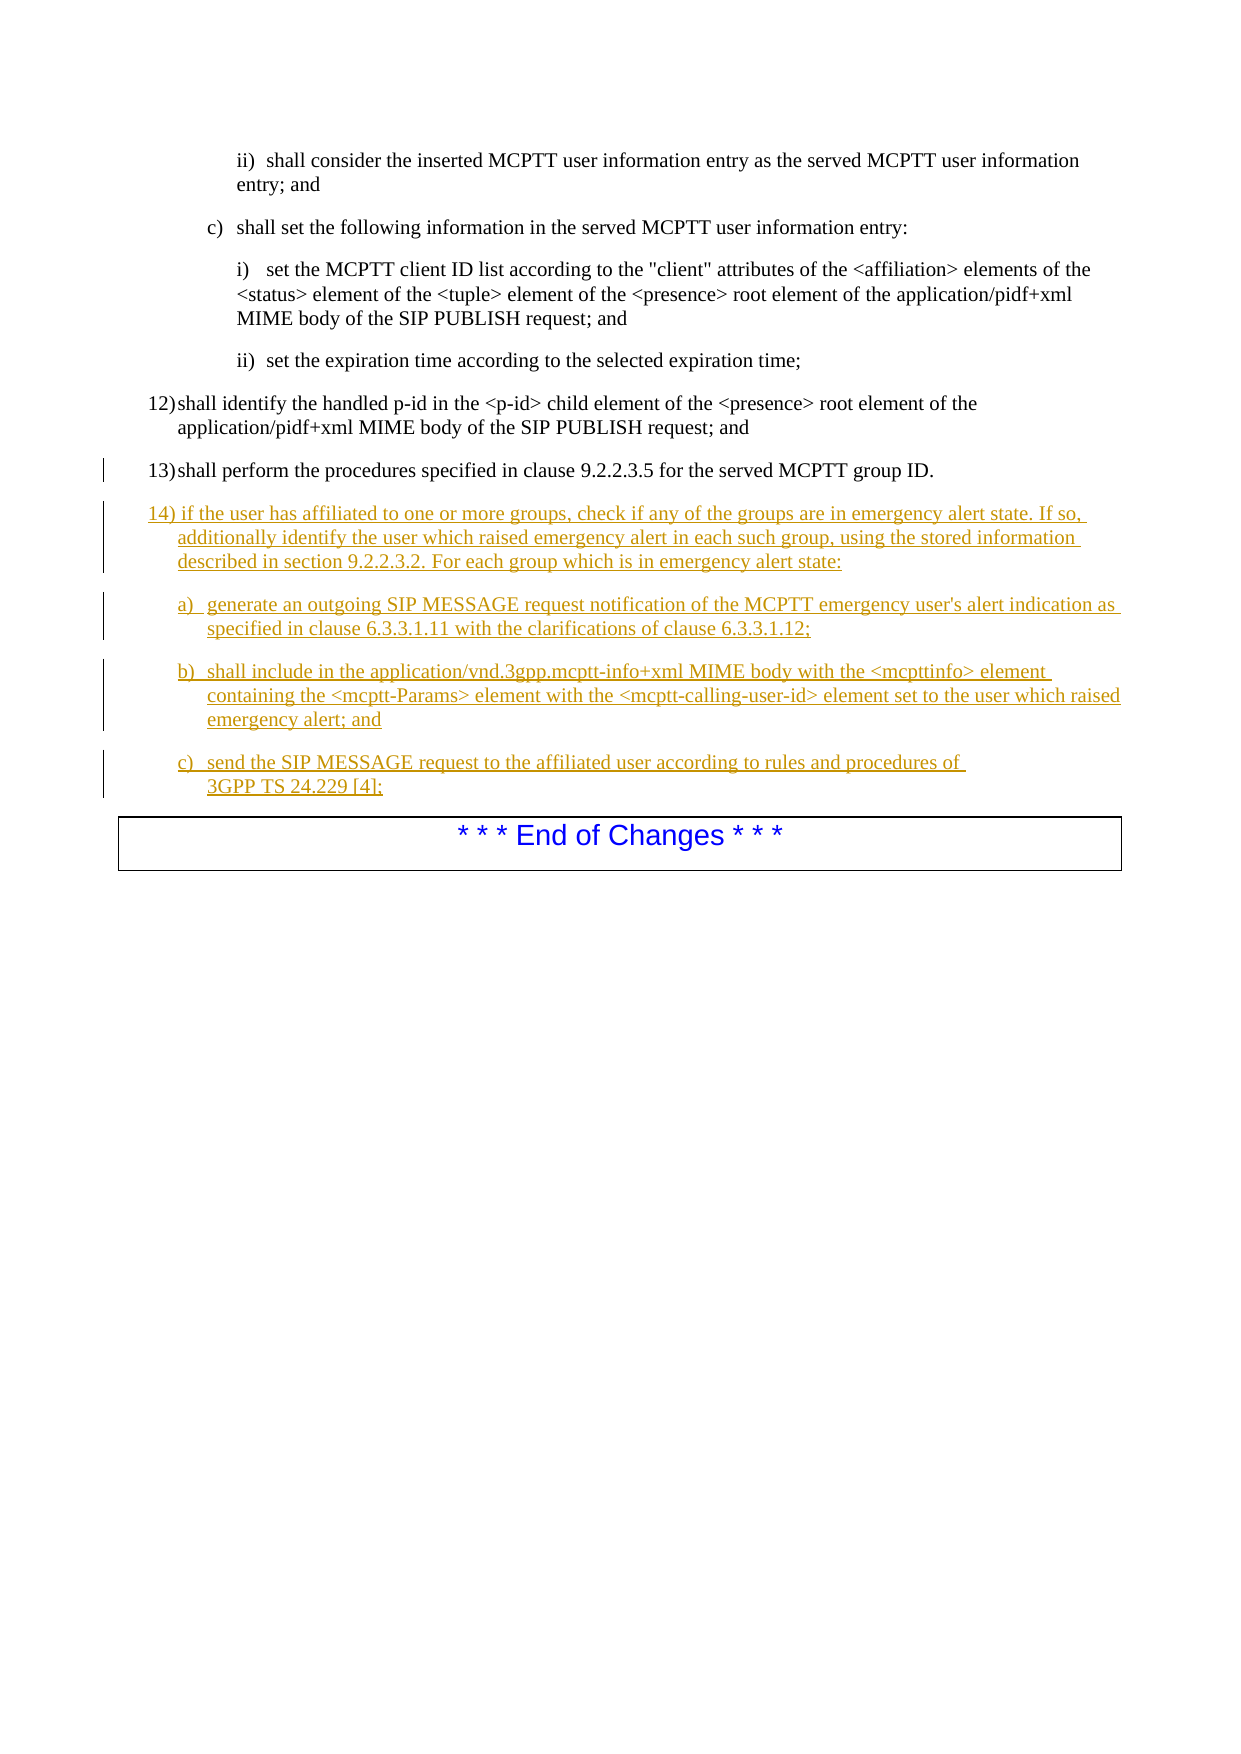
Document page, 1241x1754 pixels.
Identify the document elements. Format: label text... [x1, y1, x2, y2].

text 12) shall identify the handled p-id in the <p-id> child element of the <presence> root element of the application/pidf+xml MIME body of the SIP PUBLISH request; and [148, 391, 1122, 439]
text ii) set the expiration time according to the selected expiration time; [236, 348, 1122, 372]
text i) set the MCPTT client ID list according to the "client" attributes of the <affiliation> elements of the <status> element of the <tuple> element of the <presence> root element of the application/pidf+xml MIME body of the SIP PUBLISH request; and [236, 257, 1122, 329]
text ii) shall consider the inserted MCPTT user information entry as the served MCPTT user information entry; and [236, 148, 1122, 196]
text 13) shall perform the procedures specified in clause 9.2.2.3.5 for the served MCPTT group ID. [148, 458, 1122, 482]
text c) shall set the following information in the served MCPTT user information entry: [207, 214, 1122, 239]
table_header * * * End of Changes * * * [119, 818, 1121, 870]
